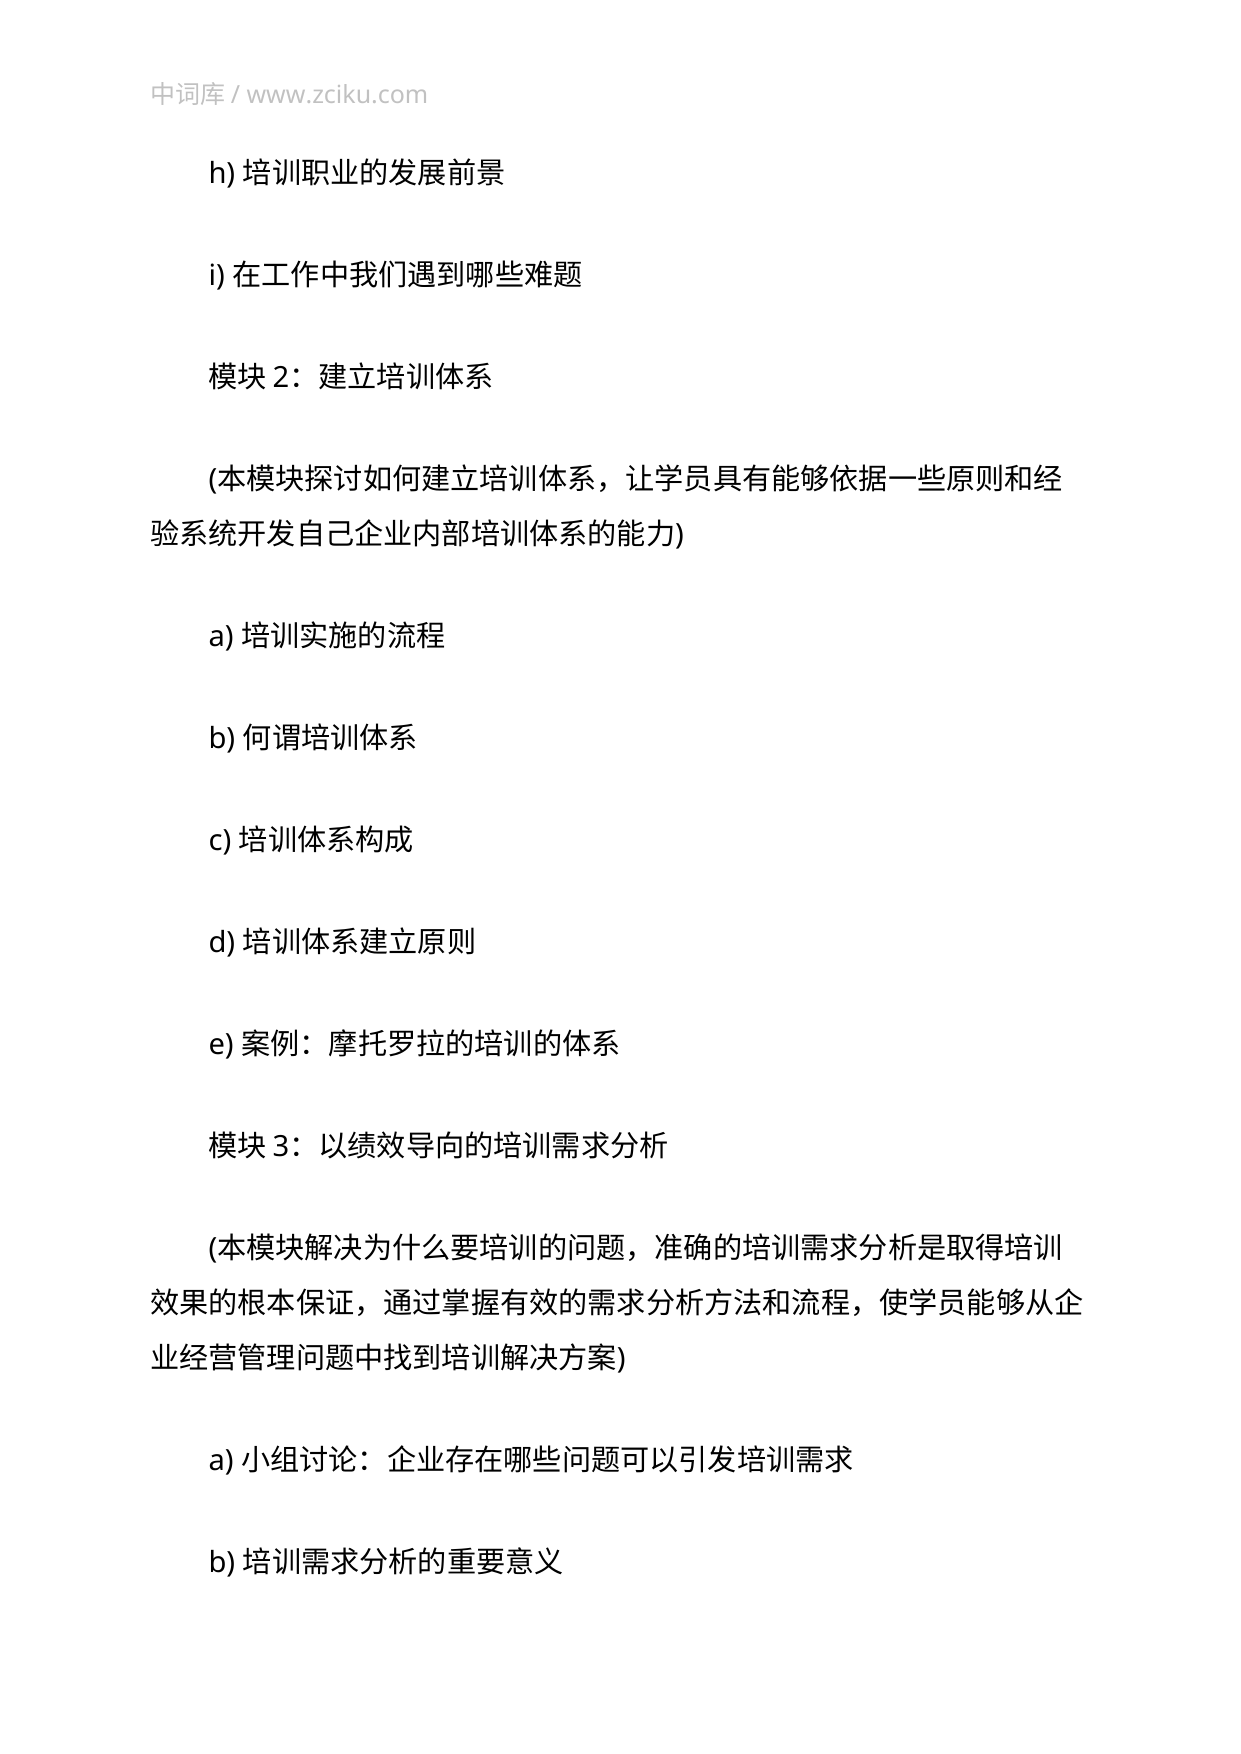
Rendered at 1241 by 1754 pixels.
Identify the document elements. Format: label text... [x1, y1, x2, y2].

text b) 何谓培训体系 [150, 715, 1090, 757]
text e) 案例：摩托罗拉的培训的体系 [150, 1021, 1090, 1063]
text (本模块探讨如何建立培训体系，让学员具有能够依据一些原则和经验系统开发自己企业内部培训体系的能力) [150, 456, 1090, 553]
text h) 培训职业的发展前景 [150, 150, 1090, 192]
text i) 在工作中我们遇到哪些难题 [150, 252, 1090, 294]
text d) 培训体系建立原则 [150, 919, 1090, 961]
text a) 小组讨论：企业存在哪些问题可以引发培训需求 [150, 1437, 1090, 1479]
text (本模块解决为什么要培训的问题，准确的培训需求分析是取得培训效果的根本保证，通过掌握有效的需求分析方法和流程，使学员能够从企业经营管理问题中找到培训解决方案) [150, 1225, 1090, 1377]
text b) 培训需求分析的重要意义 [150, 1539, 1090, 1581]
text a) 培训实施的流程 [150, 613, 1090, 655]
text 模块3：以绩效导向的培训需求分析 [150, 1123, 1090, 1165]
text 模块2：建立培训体系 [150, 354, 1090, 396]
text c) 培训体系构成 [150, 817, 1090, 859]
